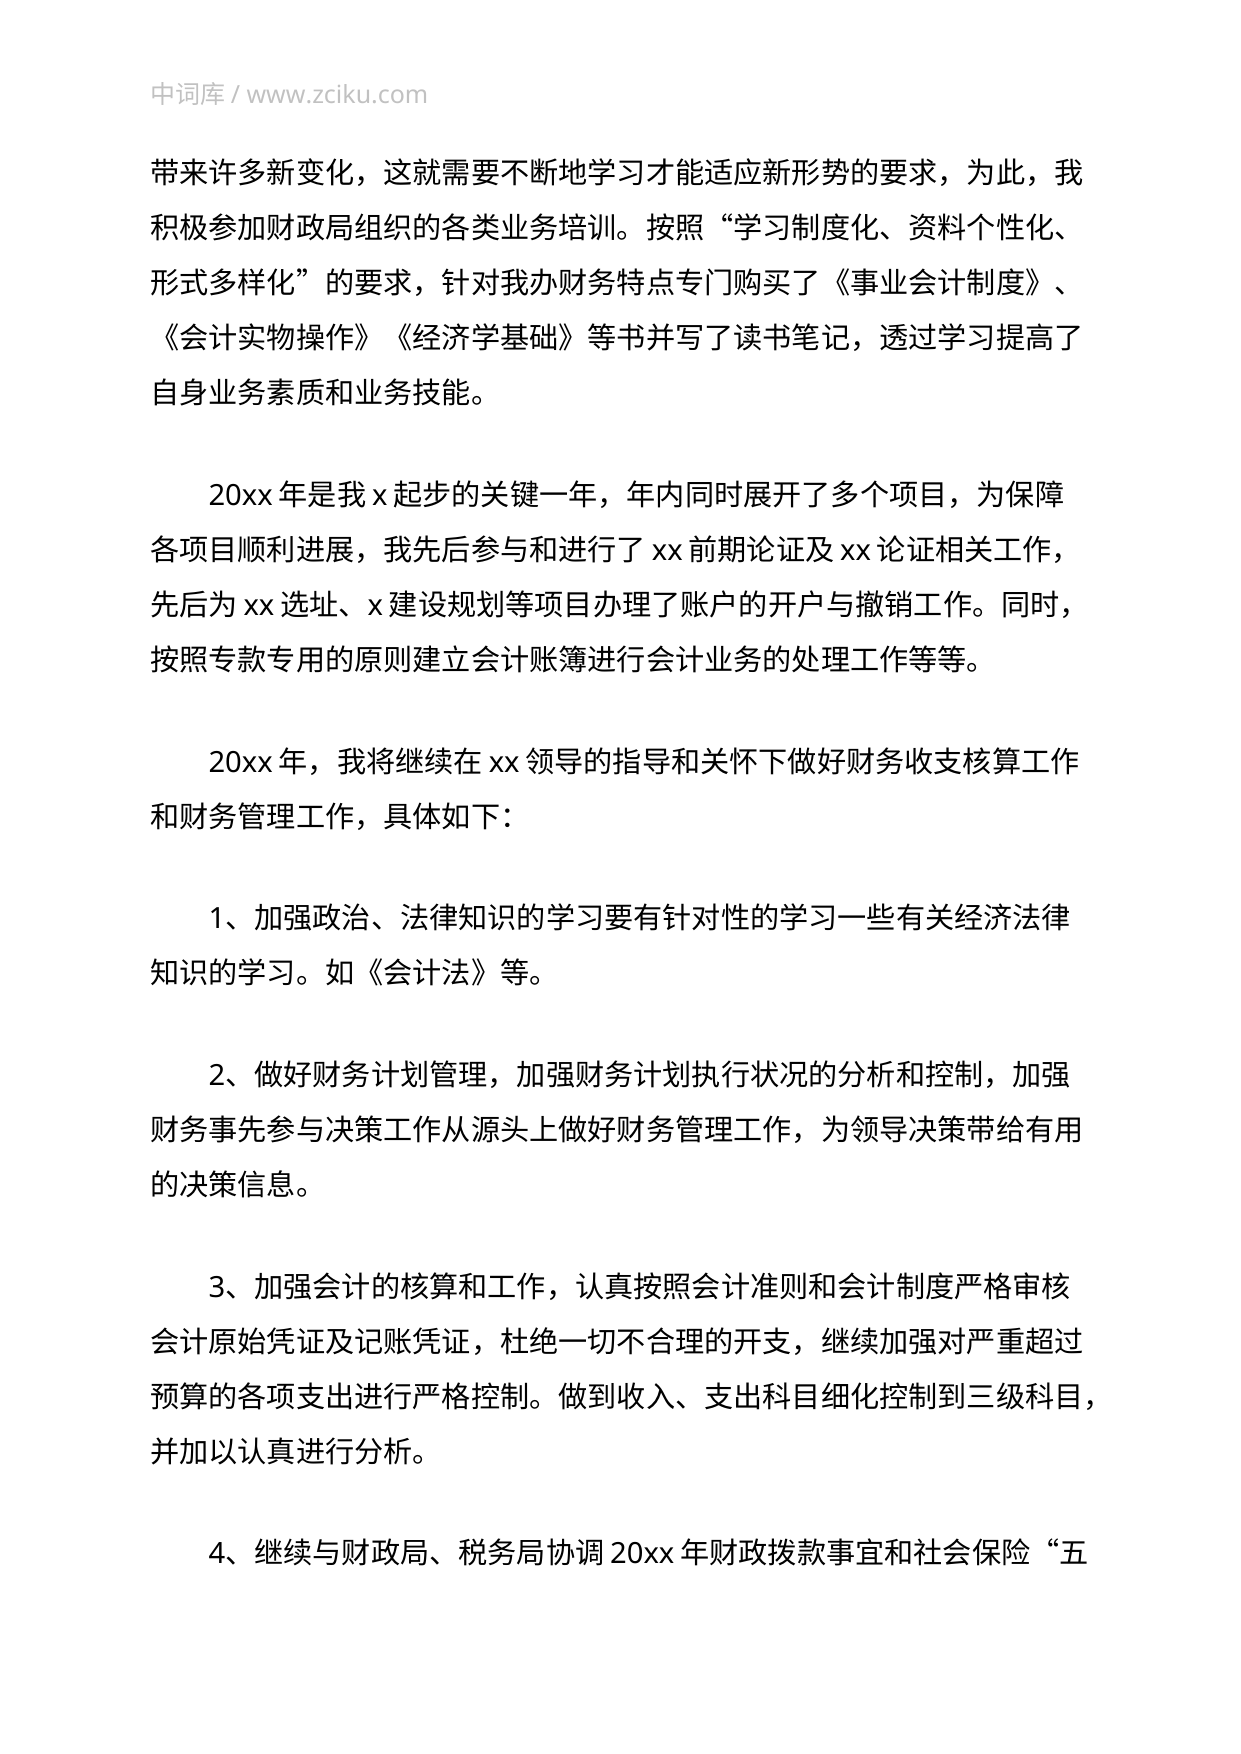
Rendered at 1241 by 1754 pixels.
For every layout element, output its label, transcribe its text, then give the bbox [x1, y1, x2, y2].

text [150, 150, 1090, 412]
text 20xx年是我x起步的关键一年，年内同时展开了多个项目，为保障各项目顺利进展，我先后参与和进行了xx前期论证及xx论证相关工作，先后为xx选址、x建设规划等项目办理了账户的开户与撤销工作。同时，按照专款专用的原则建立会计账簿进行会计业务的处理工作等等。 [150, 471, 1090, 679]
text 20xx年，我将继续在xx领导的指导和关怀下做好财务收支核算工作和财务管理工作，具体如下： [150, 738, 1090, 835]
text 1、加强政治、法律知识的学习要有针对性的学习一些有关经济法律知识的学习。如《会计法》等。 [150, 895, 1090, 992]
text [150, 1530, 1090, 1572]
text 3、加强会计的核算和工作，认真按照会计准则和会计制度严格审核会计原始凭证及记账凭证，杜绝一切不合理的开支，继续加强对严重超过预算的各项支出进行严格控制。做到收入、支出科目细化控制到三级科目，并加以认真进行分析。 [150, 1263, 1090, 1470]
text 2、做好财务计划管理，加强财务计划执行状况的分析和控制，加强财务事先参与决策工作从源头上做好财务管理工作，为领导决策带给有用的决策信息。 [150, 1052, 1090, 1204]
